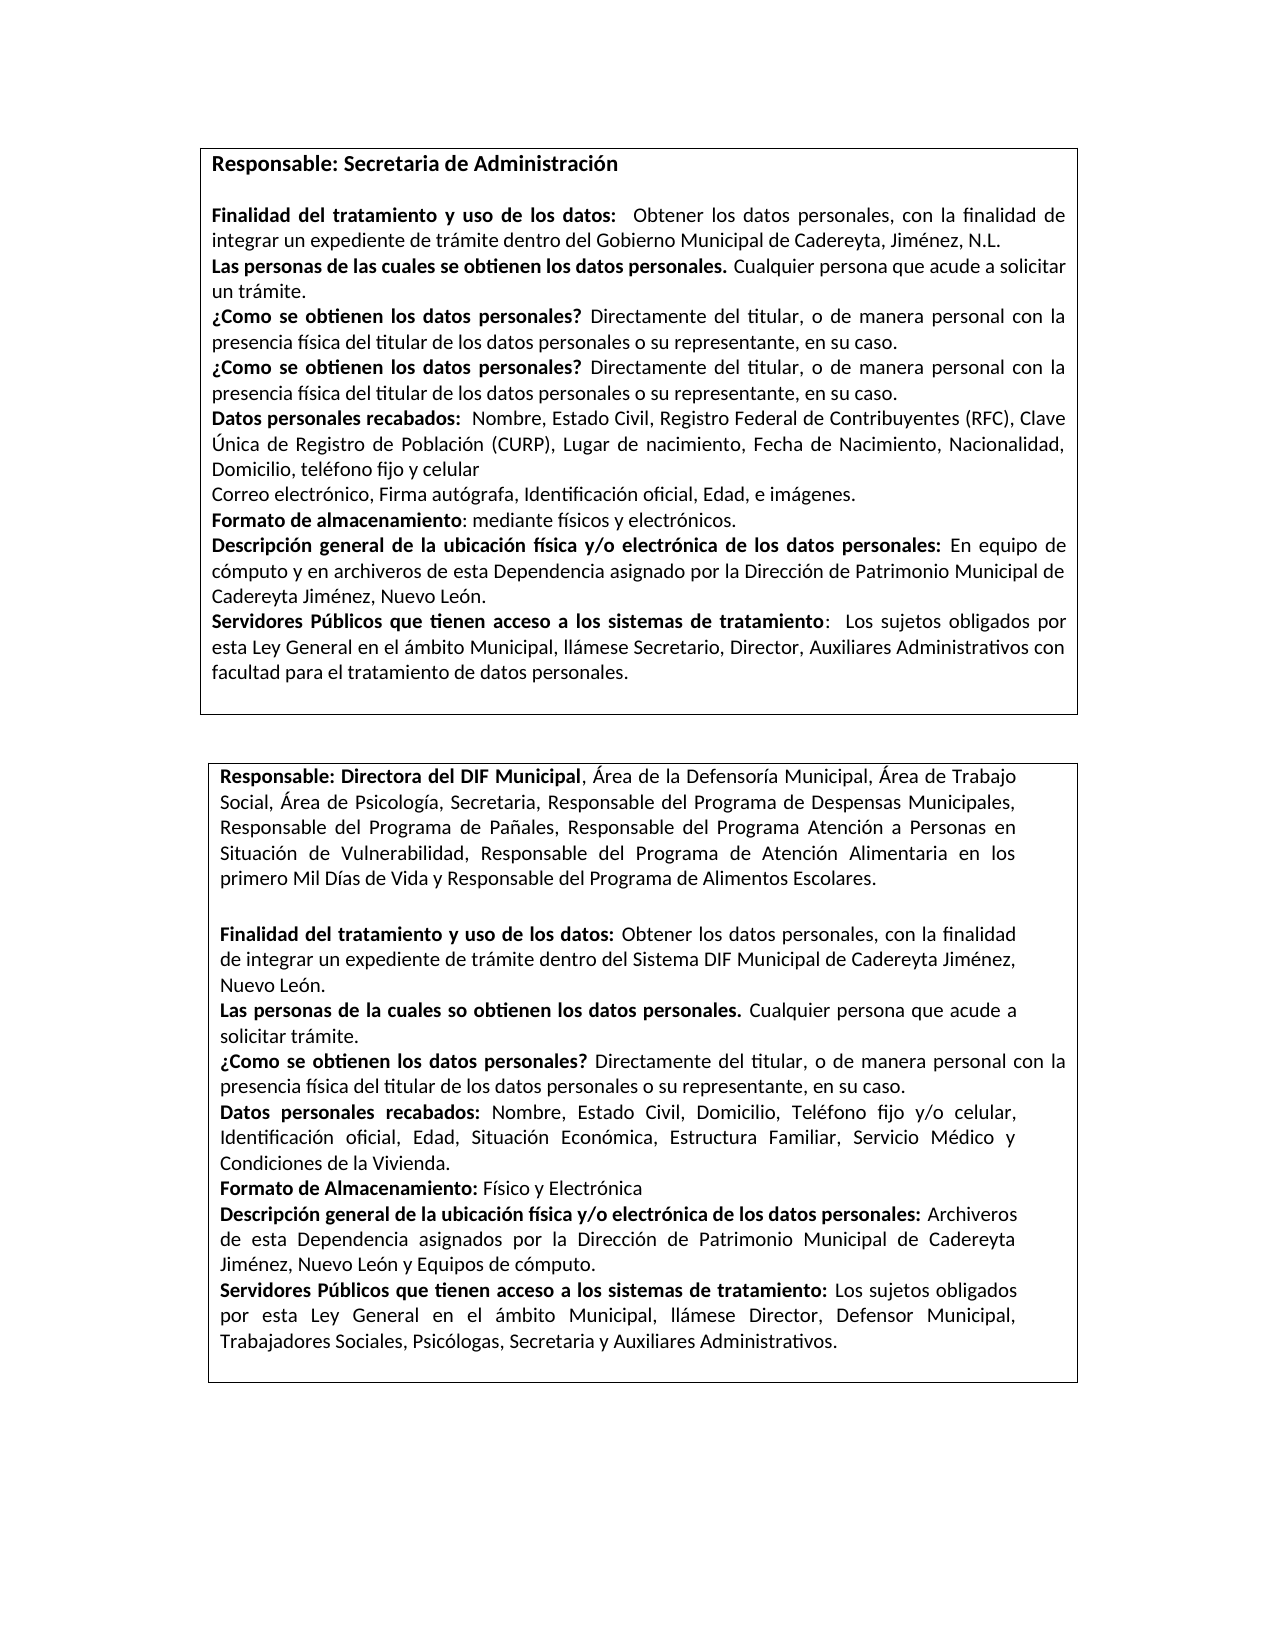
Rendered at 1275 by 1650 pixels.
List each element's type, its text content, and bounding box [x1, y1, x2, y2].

table_header Responsable: Secretaria de Administración Finalidad del tratamiento y uso de los datos: Obtener los datos personales, con la finalidad de integrar un expediente de trámite dentro del Gobierno Municipal de Cadereyta, Jiménez, N.L. Las personas de las cuales se obtienen los datos personales. Cualquier persona que acude a solicitar un trámite. ¿Como se obtienen los datos personales? Directamente del titular, o de manera personal con la presencia física del titular de los datos personales o su representante, en su caso. ¿Como se obtienen los datos personales? Directamente del titular, o de manera personal con la presencia física del titular de los datos personales o su representante, en su caso. Datos personales recabados: Nombre, Estado Civil, Registro Federal de Contribuyentes (RFC), Clave Única de Registro de Población (CURP), Lugar de nacimiento, Fecha de Nacimiento, Nacionalidad, Domicilio, teléfono fijo y celular Correo electrónico, Firma autógrafa, Identificación oficial, Edad, e imágenes. Formato de almacenamiento: mediante físicos y electrónicos. Descripción general de la ubicación física y/o electrónica de los datos personales: En equipo de cómputo y en archiveros de esta Dependencia asignado por la Dirección de Patrimonio Municipal de Cadereyta Jiménez, Nuevo León. Servidores Públicos que tienen acceso a los sistemas de tratamiento: Los sujetos obligados por esta Ley General en el ámbito Municipal, llámese Secretario, Director, Auxiliares Administrativos con facultad para el tratamiento de datos personales. [201, 149, 1077, 714]
table_header Responsable: Directora del DIF Municipal, Área de la Defensoría Municipal, Área de Trabajo Social, Área de Psicología, Secretaria, Responsable del Programa de Despensas Municipales, Responsable del Programa de Pañales, Responsable del Programa Atención a Personas en Situación de Vulnerabilidad, Responsable del Programa de Atención Alimentaria en los primero Mil Días de Vida y Responsable del Programa de Alimentos Escolares. Finalidad del tratamiento y uso de los datos: Obtener los datos personales, con la finalidad de integrar un expediente de trámite dentro del Sistema DIF Municipal de Cadereyta Jiménez, Nuevo León. Las personas de la cuales so obtienen los datos personales. Cualquier persona que acude a solicitar trámite. ¿Como se obtienen los datos personales? Directamente del titular, o de manera personal con la presencia física del titular de los datos personales o su representante, en su caso. Datos personales recabados: Nombre, Estado Civil, Domicilio, Teléfono fijo y/o celular, Identificación oficial, Edad, Situación Económica, Estructura Familiar, Servicio Médico y Condiciones de la Vivienda. Formato de Almacenamiento: Físico y Electrónica Descripción general de la ubicación física y/o electrónica de los datos personales: Archiveros de esta Dependencia asignados por la Dirección de Patrimonio Municipal de Cadereyta Jiménez, Nuevo León y Equipos de cómputo. Servidores Públicos que tienen acceso a los sistemas de tratamiento: Los sujetos obligados por esta Ley General en el ámbito Municipal, llámese Director, Defensor Municipal, Trabajadores Sociales, Psicólogas, Secretaria y Auxiliares Administrativos. [209, 764, 1077, 1382]
